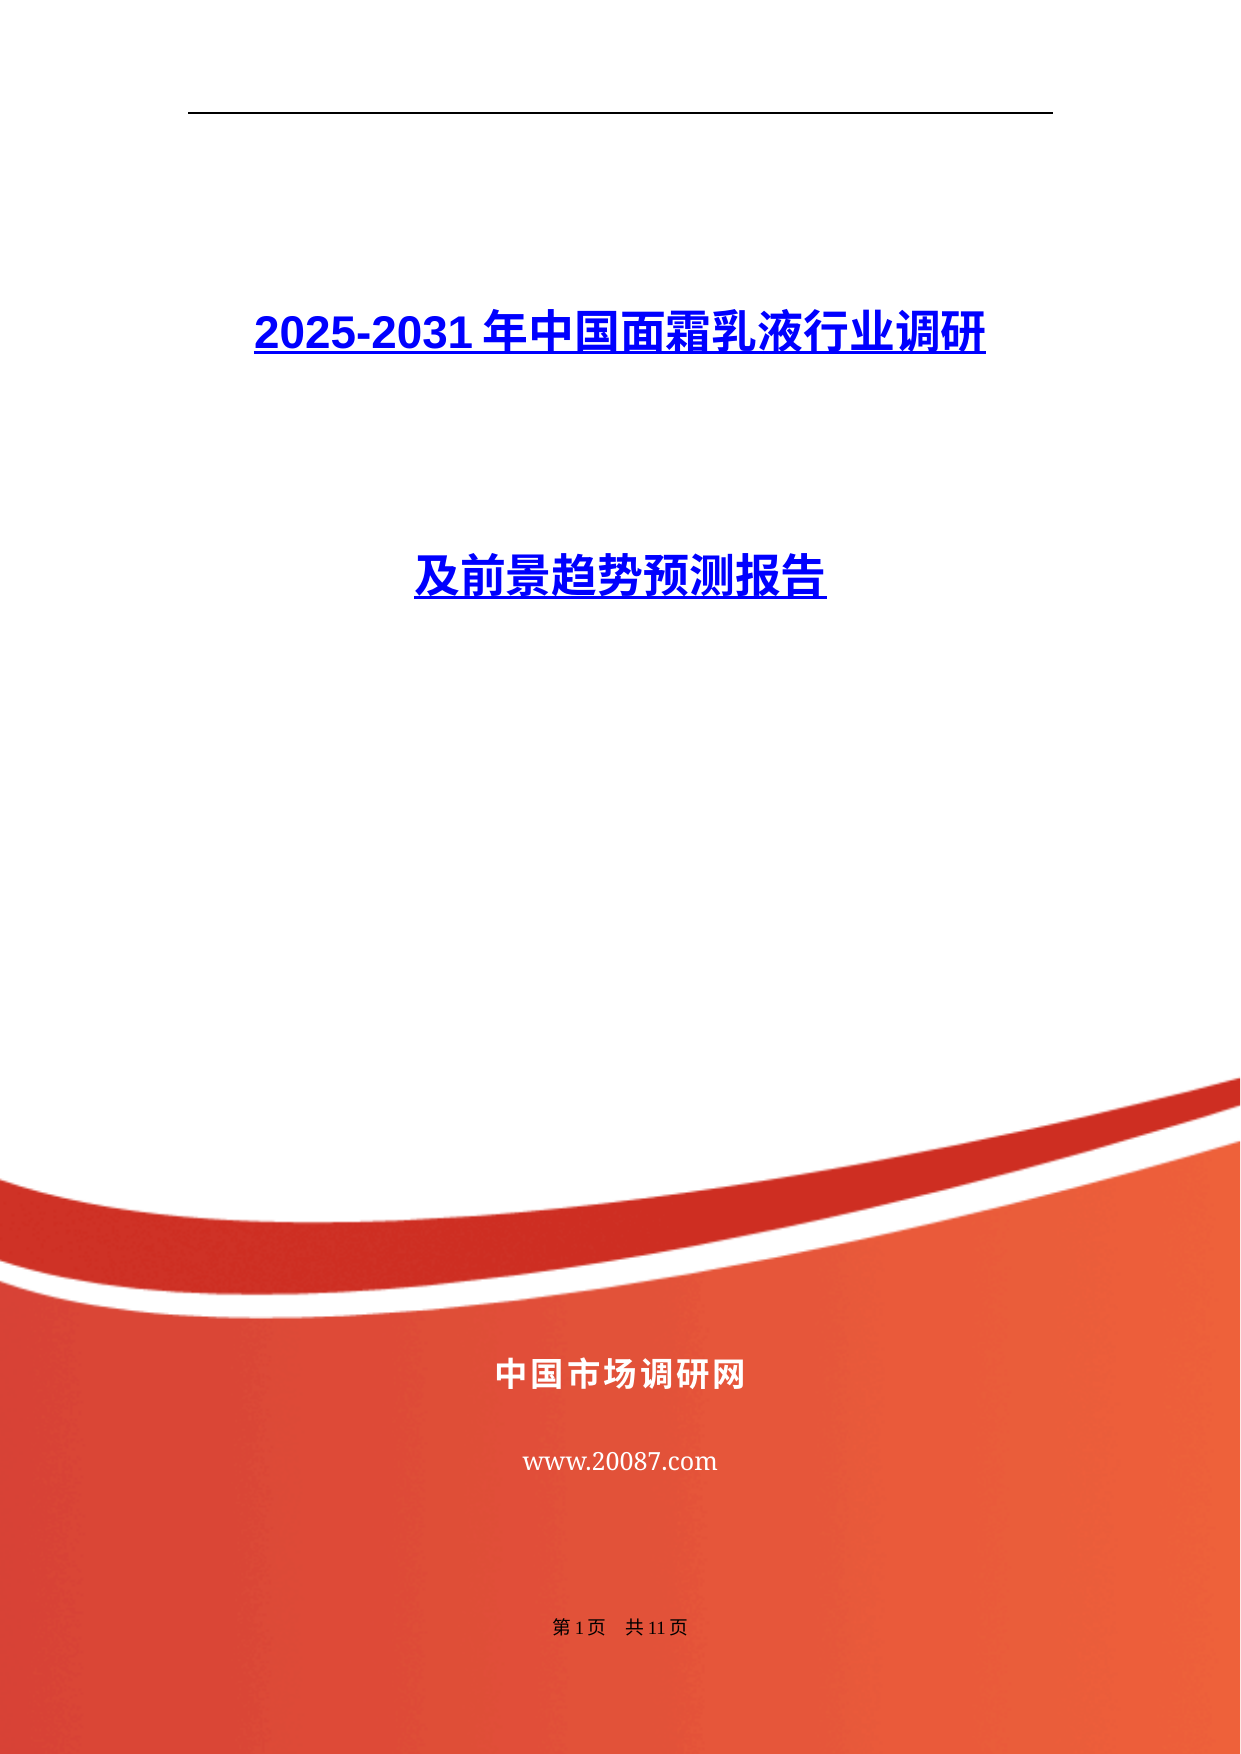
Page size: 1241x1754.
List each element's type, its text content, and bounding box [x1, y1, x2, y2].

table_header 2025-2031年中国面霜乳液行业调研及前景趋势预测报告 [188, 207, 1053, 773]
subtitle 中国市场调研网 [187, 1339, 1053, 1404]
text www.20087.com [187, 1428, 1053, 1493]
picture [0, 1006, 1241, 1754]
